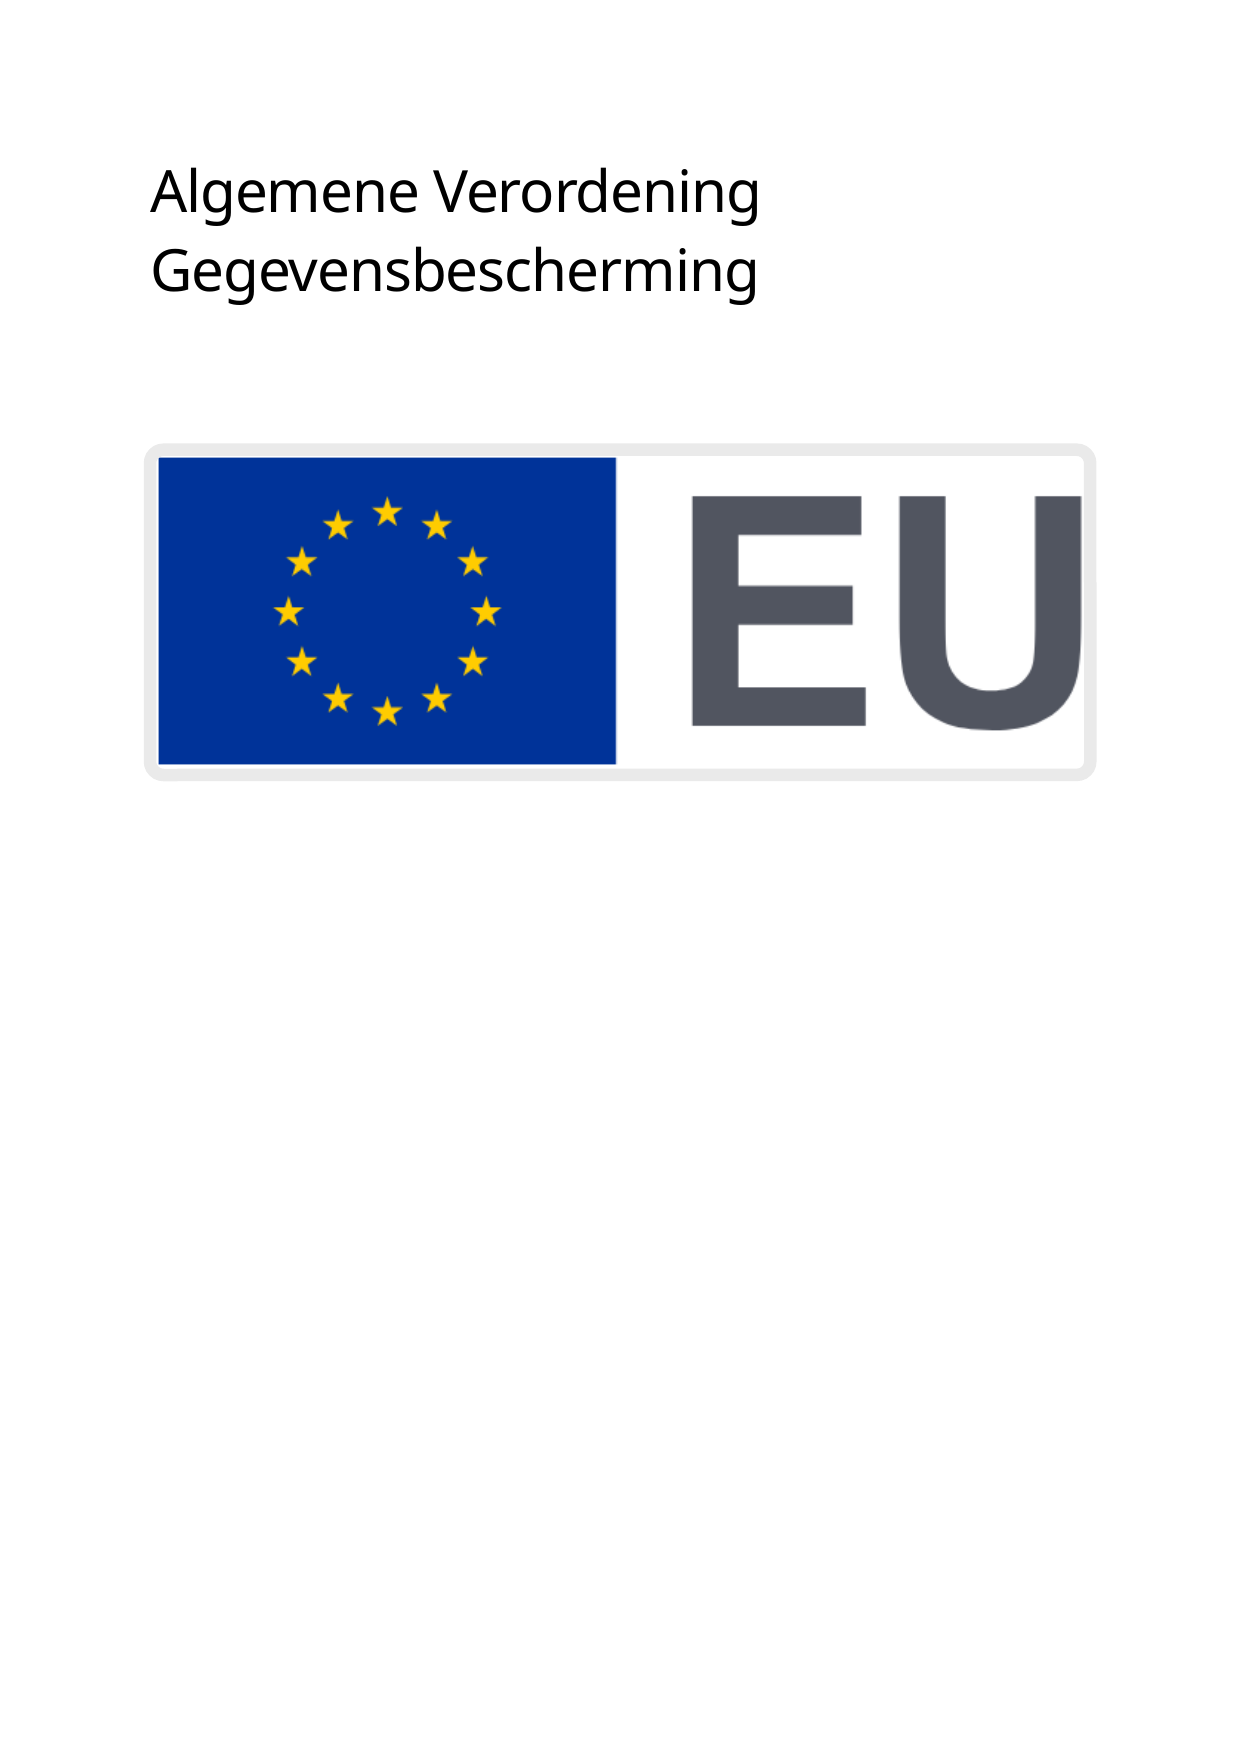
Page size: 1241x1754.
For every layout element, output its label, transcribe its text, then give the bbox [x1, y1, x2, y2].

title Algemene Verordening Gegevensbescherming [150, 150, 1090, 309]
picture [157, 456, 1084, 768]
